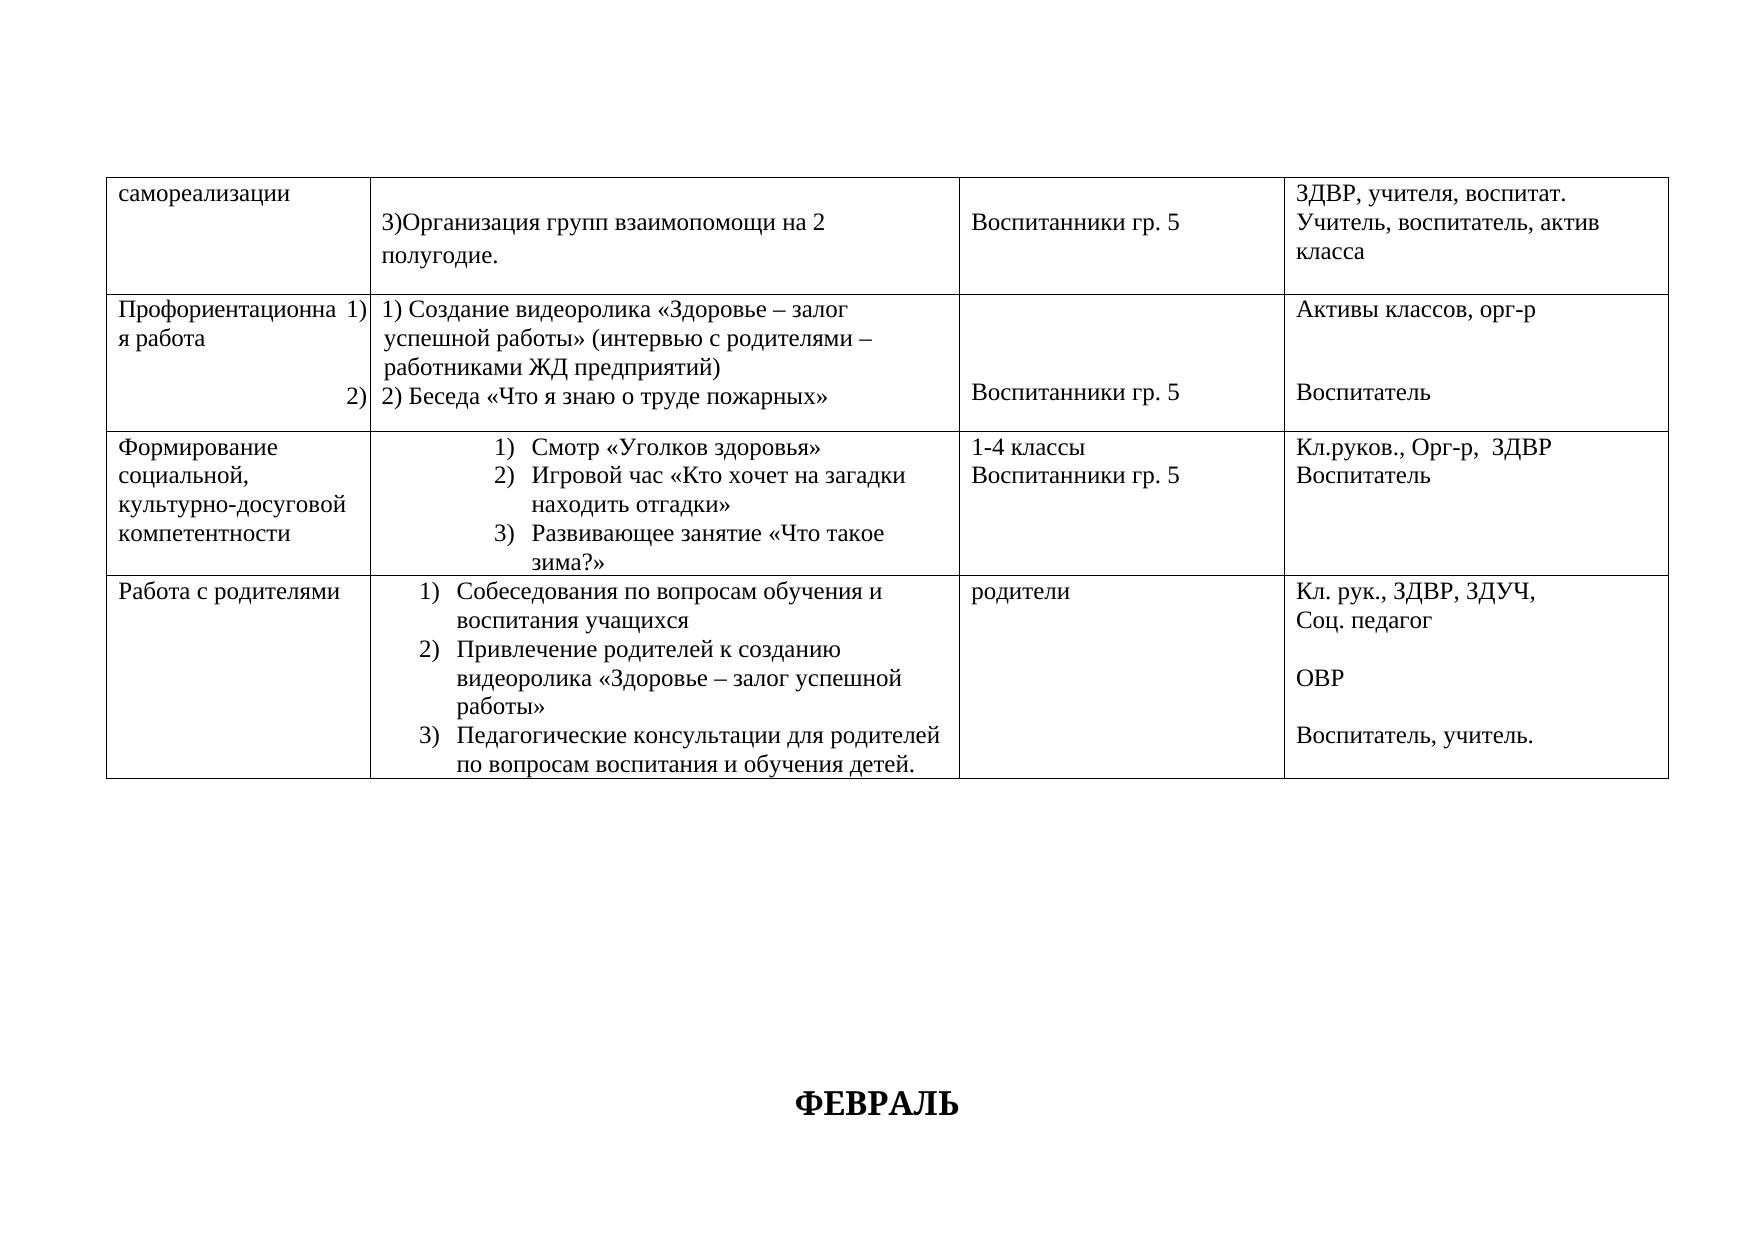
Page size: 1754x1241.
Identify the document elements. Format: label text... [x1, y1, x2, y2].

table_cell родители [960, 576, 1284, 778]
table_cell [107, 178, 370, 293]
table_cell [1285, 178, 1668, 293]
table_cell Собеседования по вопросам обучения и воспитания учащихся Привлечение родителей к созданию видеоролика «Здоровье – залог успешной работы» Педагогические консультации для родителей по вопросам воспитания и обучения детей. [371, 576, 959, 778]
table_cell Активы классов, орг-р Воспитатель [1285, 295, 1668, 431]
table_cell Кл.руков., Орг-р, ЗДВР Воспитатель [1285, 432, 1668, 575]
table_cell Формирование социальной, культурно-досуговой компетентности [107, 432, 370, 575]
table_cell Кл. рук., ЗДВР, ЗДУЧ, Соц. педагог ОВР Воспитатель, учитель. [1285, 576, 1668, 778]
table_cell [371, 178, 959, 293]
table_cell 1) Создание видеоролика «Здоровье – залог успешной работы» (интервью с родителями – работниками ЖД предприятий) 2) Беседа «Что я знаю о труде пожарных» [371, 295, 959, 431]
table_cell 1-4 классы Воспитанники гр. 5 [960, 432, 1284, 575]
table_cell Профориентационная работа [107, 295, 370, 431]
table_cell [960, 178, 1284, 293]
table_cell Воспитанники гр. 5 [960, 295, 1284, 431]
table_cell Смотр «Уголков здоровья» Игровой час «Кто хочет на загадки находить отгадки» Развивающее занятие «Что такое зима?» [371, 432, 959, 575]
table_cell Работа с родителями [107, 576, 370, 778]
text ФЕВРАЛЬ [118, 1085, 1636, 1124]
